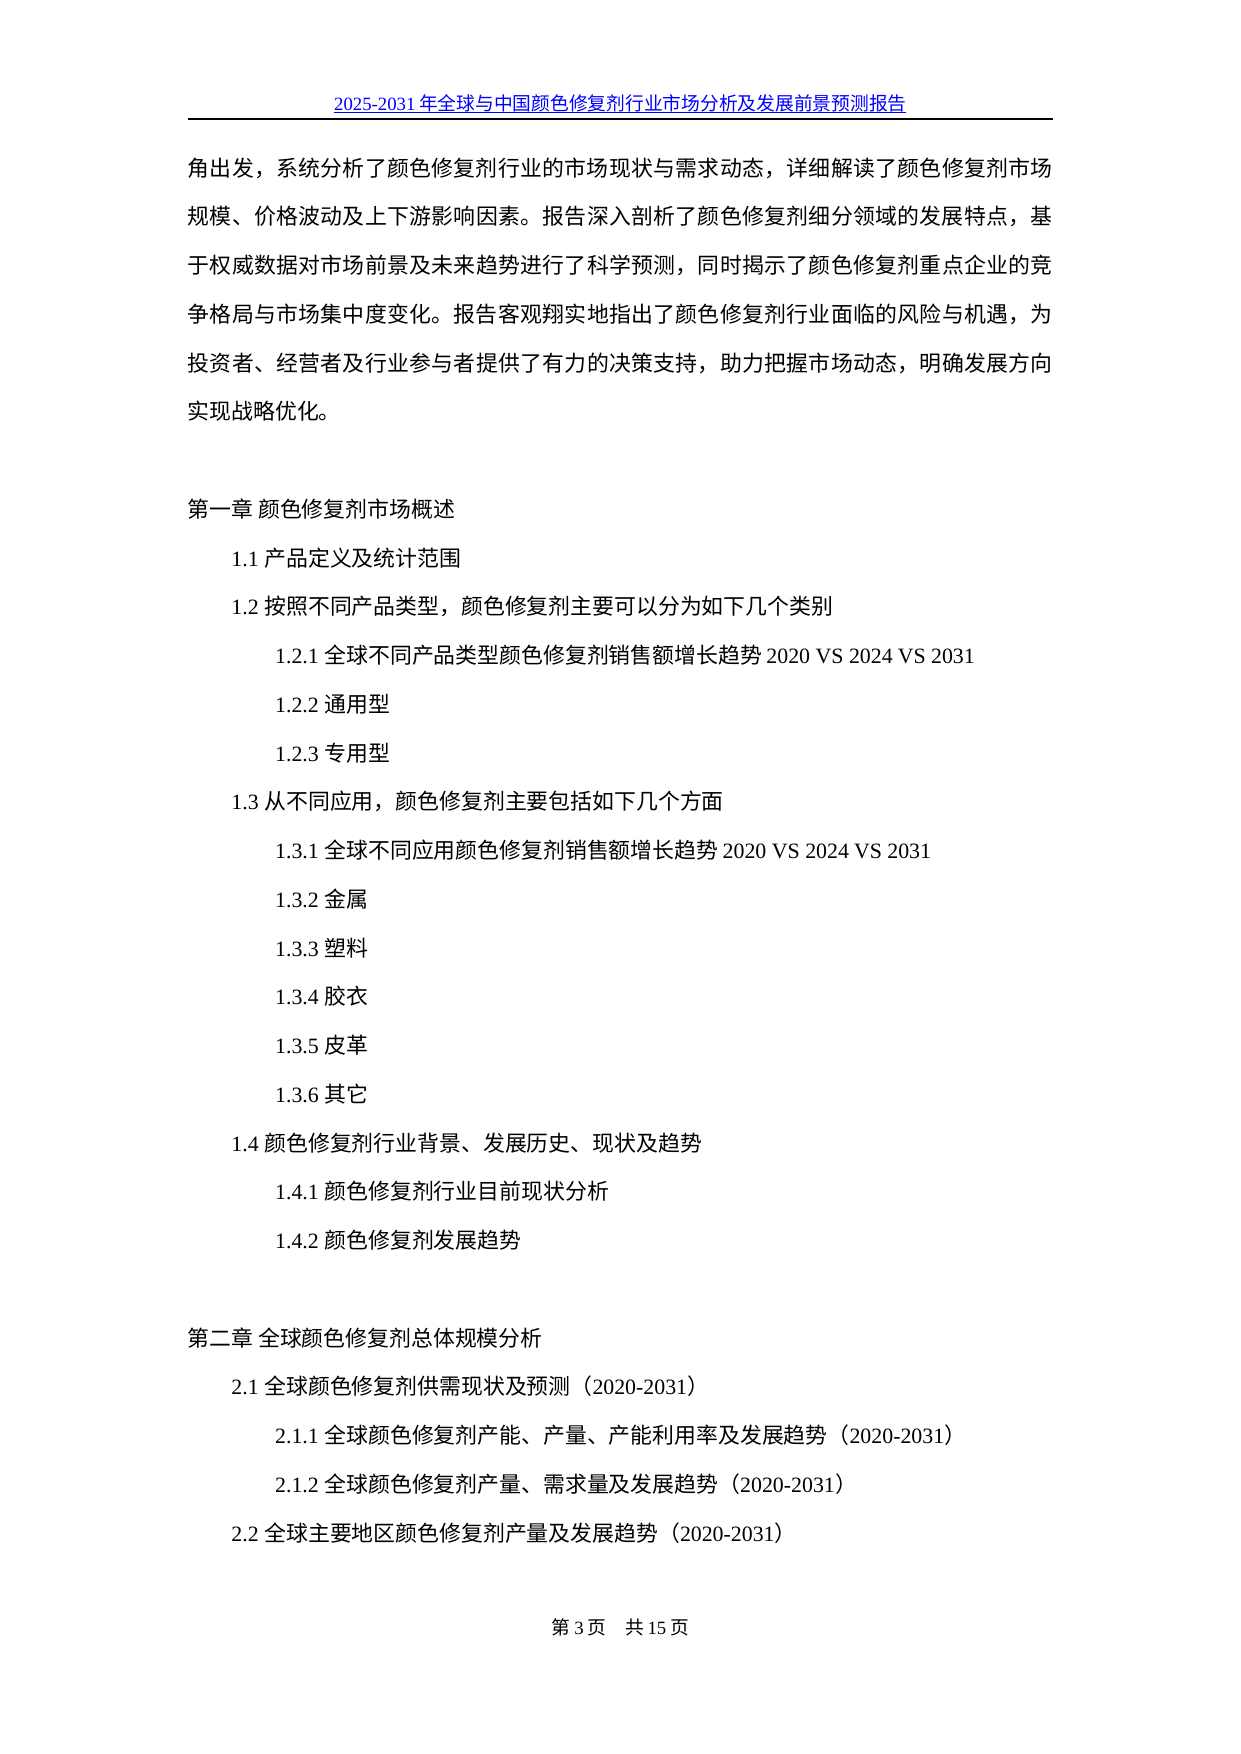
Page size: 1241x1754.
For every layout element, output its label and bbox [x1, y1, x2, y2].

text [187, 150, 1053, 1548]
